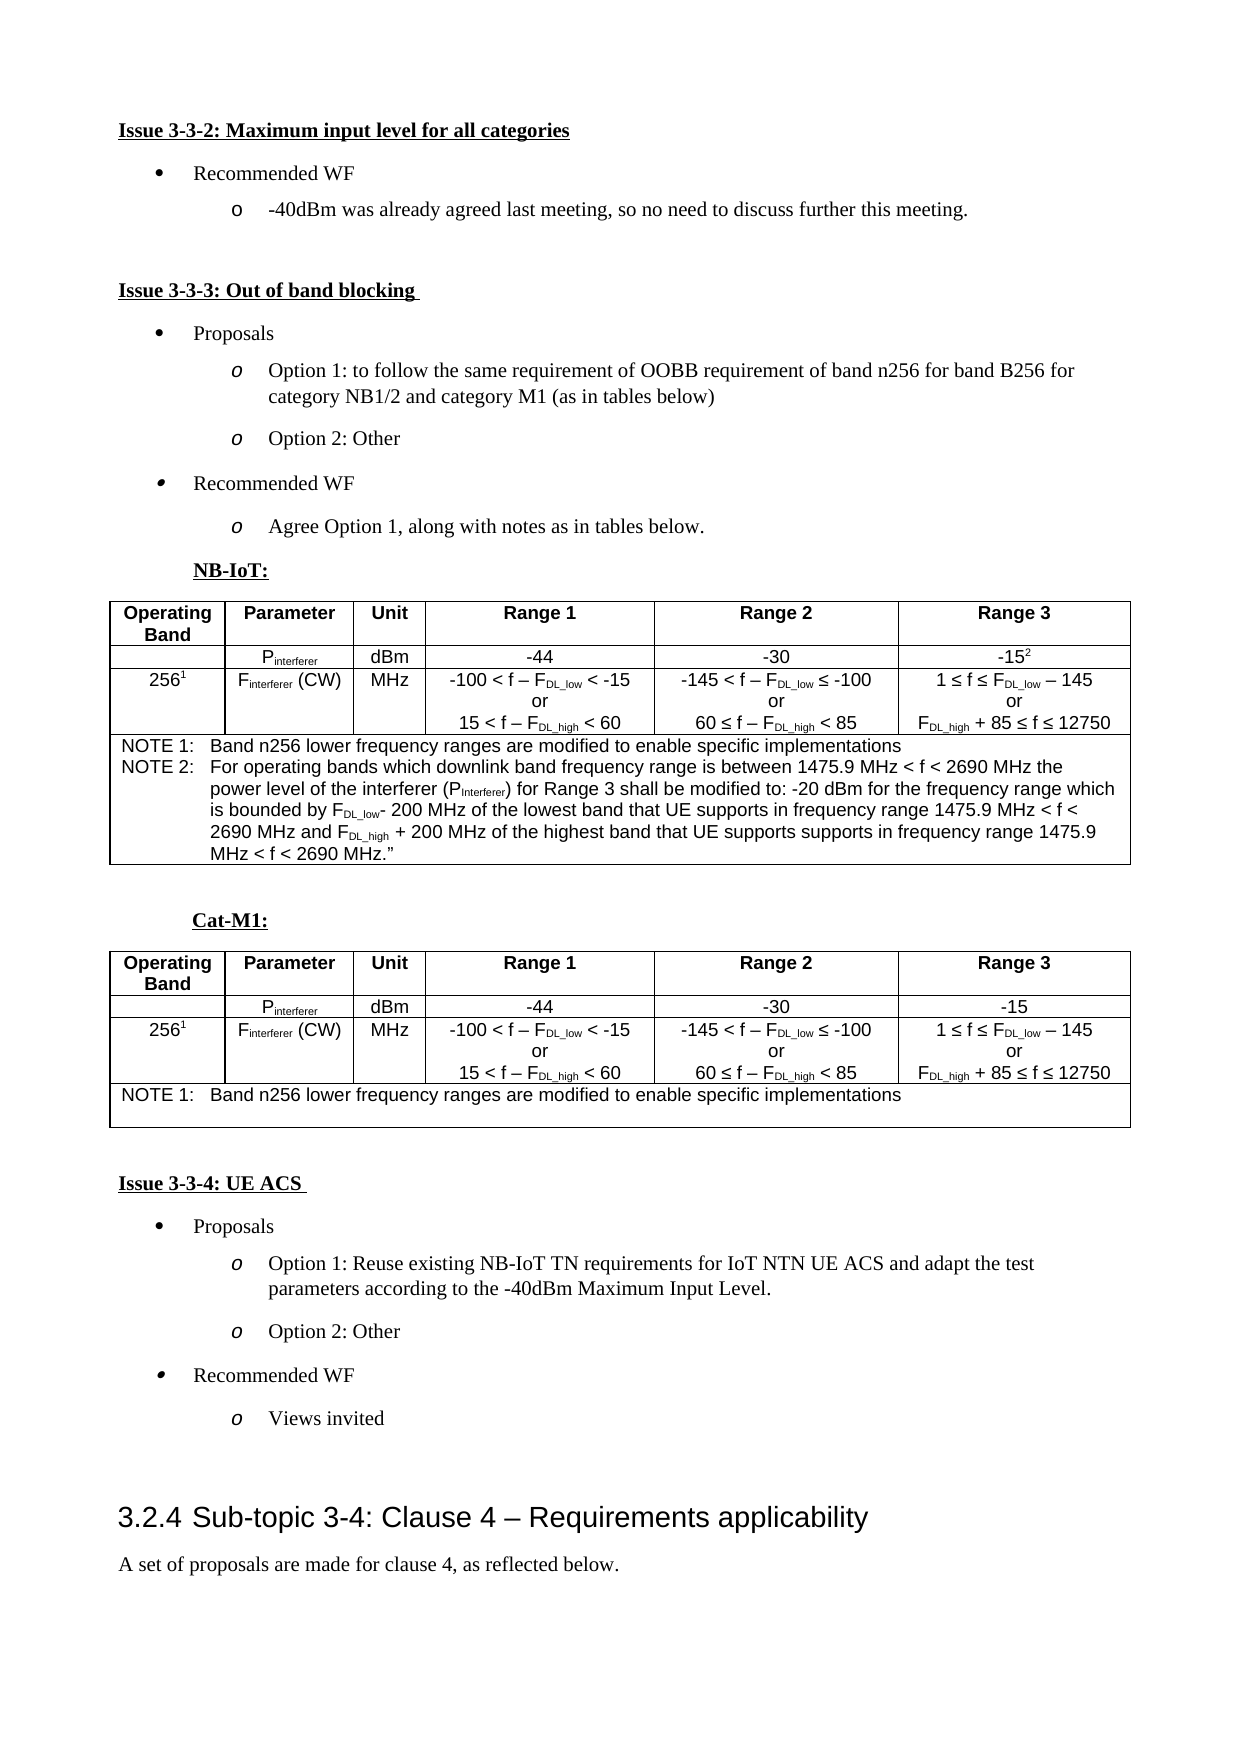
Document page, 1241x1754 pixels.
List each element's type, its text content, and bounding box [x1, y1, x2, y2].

list Option 1: to follow the same requirement of OOBB requirement of band n256 for band B256 for category NB1/2 and category M1 (as in tables below) [231, 358, 1122, 408]
list Proposals [156, 321, 1122, 345]
table_cell -152 [899, 646, 1130, 668]
table_cell -15 [899, 996, 1130, 1017]
table_header Unit [354, 602, 425, 645]
list Proposals [156, 1214, 1122, 1238]
table_cell [111, 646, 224, 668]
list Option 2: Other [231, 426, 1122, 452]
table_cell -30 [655, 646, 898, 668]
table_header Range 1 [426, 602, 654, 645]
table_cell [111, 996, 224, 1017]
subtitle Sub-topic 3-4: Clause 4 – Requirements applicability [117, 1500, 1122, 1533]
table_header Unit [354, 952, 425, 995]
table_cell dBm [354, 646, 425, 668]
table_header Operating Band [111, 602, 224, 645]
table_cell 1 ≤ f ≤ FDL_low – 145 or FDL_high + 85 ≤ f ≤ 12750 [899, 669, 1130, 733]
table_header Range 3 [899, 952, 1130, 995]
text Issue 3-3-4: UE ACS [118, 1171, 1122, 1195]
table_cell -100 < f – FDL_low < -15 or 15 < f – FDL_high < 60 [426, 1018, 654, 1083]
list Recommended WF [156, 161, 1122, 185]
list Option 2: Other [231, 1319, 1122, 1345]
list Views invited [231, 1406, 1122, 1432]
table_cell -100 < f – FDL_low < -15 or 15 < f – FDL_high < 60 [426, 669, 654, 733]
list Agree Option 1, along with notes as in tables below. [231, 514, 1122, 539]
table_cell 2561 [111, 669, 224, 733]
text A set of proposals are made for clause 4, as reflected below. [118, 1552, 1122, 1576]
table_cell dBm [354, 996, 425, 1017]
table_header Operating Band [111, 952, 224, 995]
list Option 1: Reuse existing NB-IoT TN requirements for IoT NTN UE ACS and adapt the test parameters according to the -40dBm Maximum Input Level. [231, 1250, 1122, 1300]
table_cell Finterferer (CW) [226, 1018, 353, 1083]
table_header Parameter [226, 952, 353, 995]
table_cell -145 < f – FDL_low ≤ -100 or 60 ≤ f – FDL_high < 85 [655, 669, 898, 733]
list Recommended WF [156, 471, 1122, 495]
table_cell 1 ≤ f ≤ FDL_low – 145 or FDL_high + 85 ≤ f ≤ 12750 [899, 1018, 1130, 1083]
table_cell MHz [354, 1018, 425, 1083]
text Issue 3-3-2: Maximum input level for all categories [118, 118, 1122, 142]
table_cell 2561 [111, 1018, 224, 1083]
table_cell NOTE 1: Band n256 lower frequency ranges are modified to enable specific implementations [111, 1084, 1130, 1127]
table_cell -44 [426, 646, 654, 668]
table_cell -145 < f – FDL_low ≤ -100 or 60 ≤ f – FDL_high < 85 [655, 1018, 898, 1083]
list -40dBm was already agreed last meeting, so no need to discuss further this meeting. [231, 197, 1122, 223]
list Recommended WF [156, 1363, 1122, 1387]
table_header Range 2 [655, 952, 898, 995]
table_cell NOTE 1: Band n256 lower frequency ranges are modified to enable specific implementations NOTE 2: For operating bands which downlink band frequency range is between 1475.9 MHz < f < 2690 MHz the power level of the interferer (PInterferer) for Range 3 shall be modified to: -20 dBm for the frequency range which is bounded by FDL_low- 200 MHz of the lowest band that UE supports in frequency range 1475.9 MHz < f < 2690 MHz and FDL_high + 200 MHz of the highest band that UE supports supports in frequency range 1475.9 MHz < f < 2690 MHz.” [111, 735, 1130, 864]
table_cell MHz [354, 669, 425, 733]
table_cell -30 [655, 996, 898, 1017]
list NB-IoT: [193, 558, 1122, 582]
table_header Range 3 [899, 602, 1130, 645]
table_cell Pinterferer [226, 996, 353, 1017]
table_cell Pinterferer [226, 646, 353, 668]
table_header Parameter [226, 602, 353, 645]
text Issue 3-3-3: Out of band blocking [118, 278, 1122, 302]
text Cat-M1: [148, 908, 1122, 932]
table_header Range 1 [426, 952, 654, 995]
table_cell Finterferer (CW) [226, 669, 353, 733]
table_header Range 2 [655, 602, 898, 645]
table_cell -44 [426, 996, 654, 1017]
